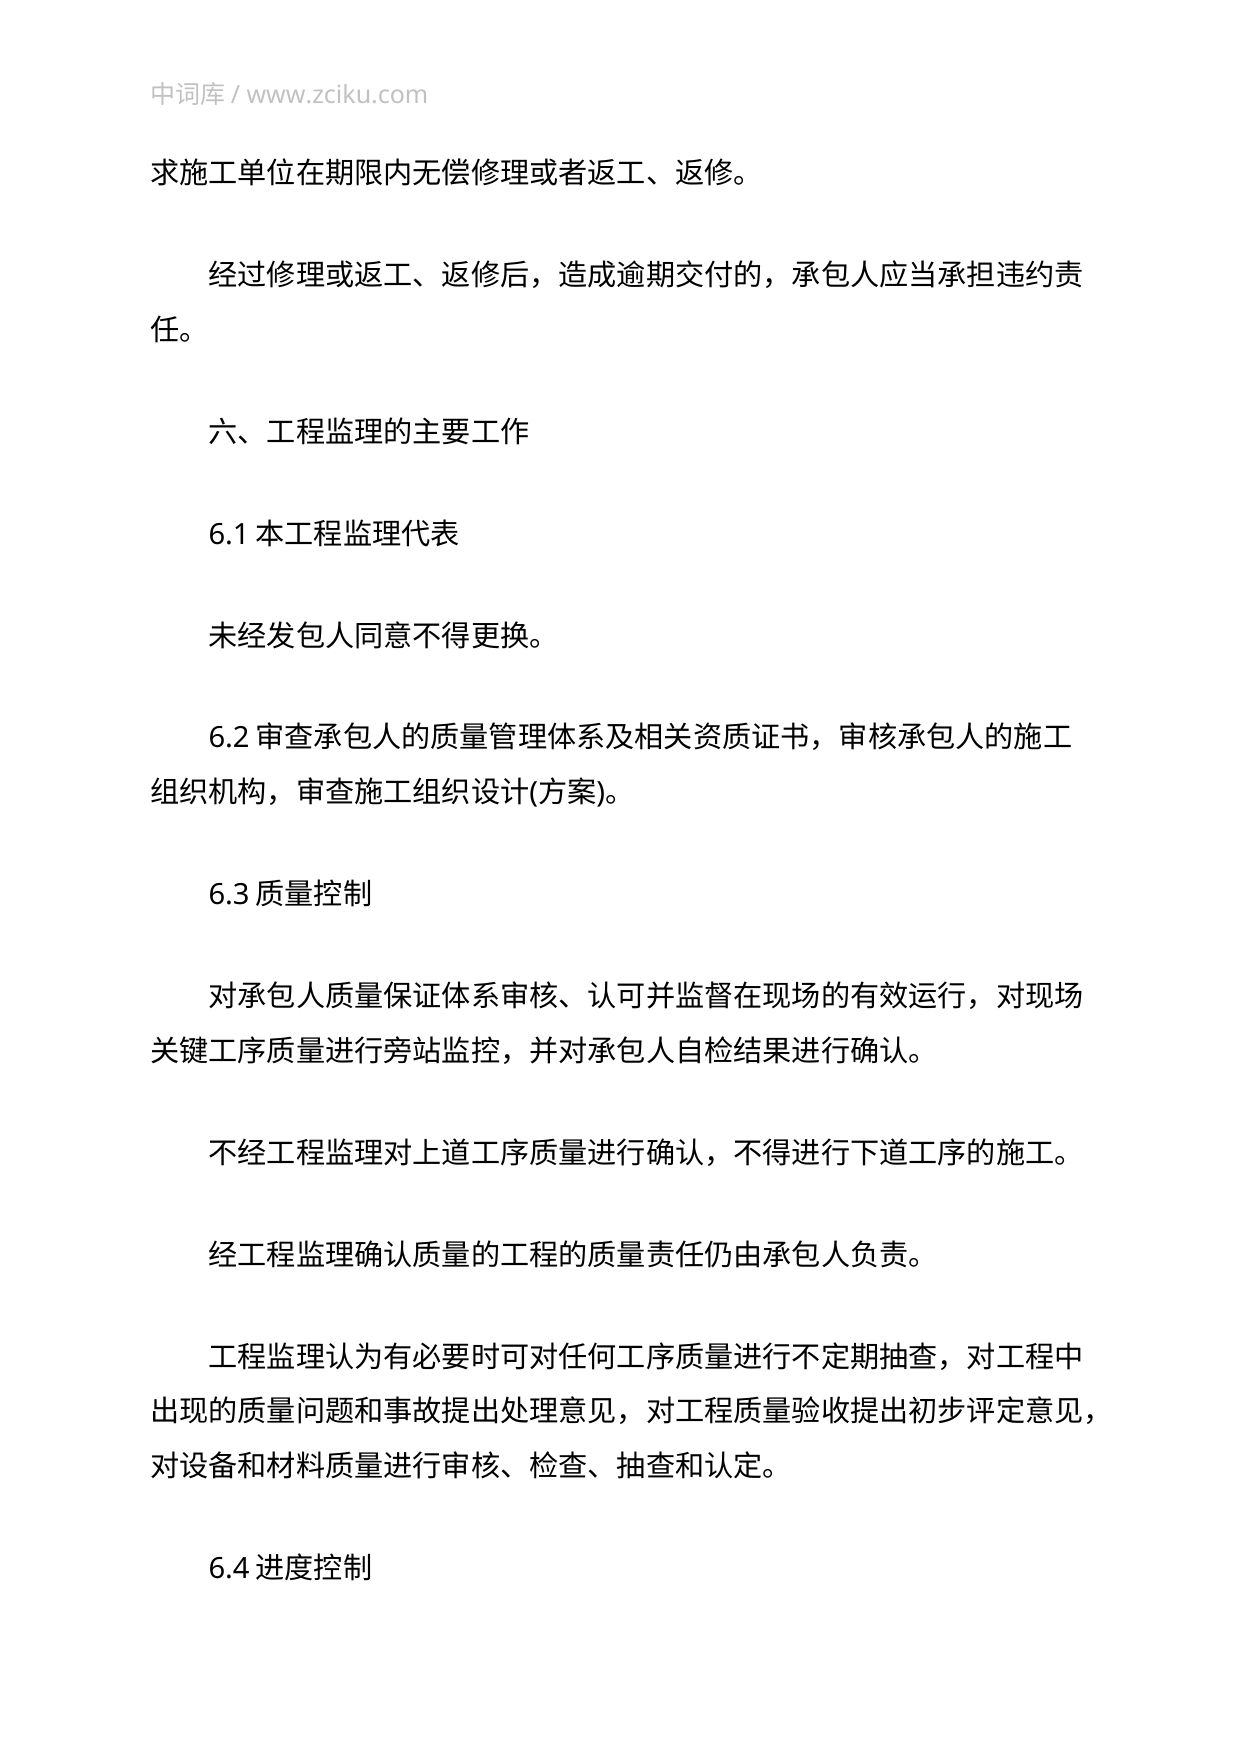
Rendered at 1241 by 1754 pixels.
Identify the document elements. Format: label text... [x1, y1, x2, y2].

text 六、工程监理的主要工作 [150, 408, 1090, 451]
text 不经工程监理对上道工序质量进行确认，不得进行下道工序的施工。 [150, 1129, 1090, 1172]
text 6.1本工程监理代表 [150, 510, 1090, 553]
text 工程监理认为有必要时可对任何工序质量进行不定期抽查，对工程中出现的质量问题和事故提出处理意见，对工程质量验收提出初步评定意见，对设备和材料质量进行审核、检查、抽查和认定。 [150, 1333, 1090, 1485]
text 6.4进度控制 [150, 1545, 1090, 1587]
text 经过修理或返工、返修后，造成逾期交付的，承包人应当承担违约责任。 [150, 252, 1090, 349]
text 对承包人质量保证体系审核、认可并监督在现场的有效运行，对现场关键工序质量进行旁站监控，并对承包人自检结果进行确认。 [150, 973, 1090, 1070]
text 6.3质量控制 [150, 871, 1090, 913]
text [150, 150, 1090, 192]
text 经工程监理确认质量的工程的质量责任仍由承包人负责。 [150, 1231, 1090, 1274]
text 未经发包人同意不得更换。 [150, 612, 1090, 654]
text 6.2审查承包人的质量管理体系及相关资质证书，审核承包人的施工组织机构，审查施工组织设计(方案)。 [150, 714, 1090, 811]
